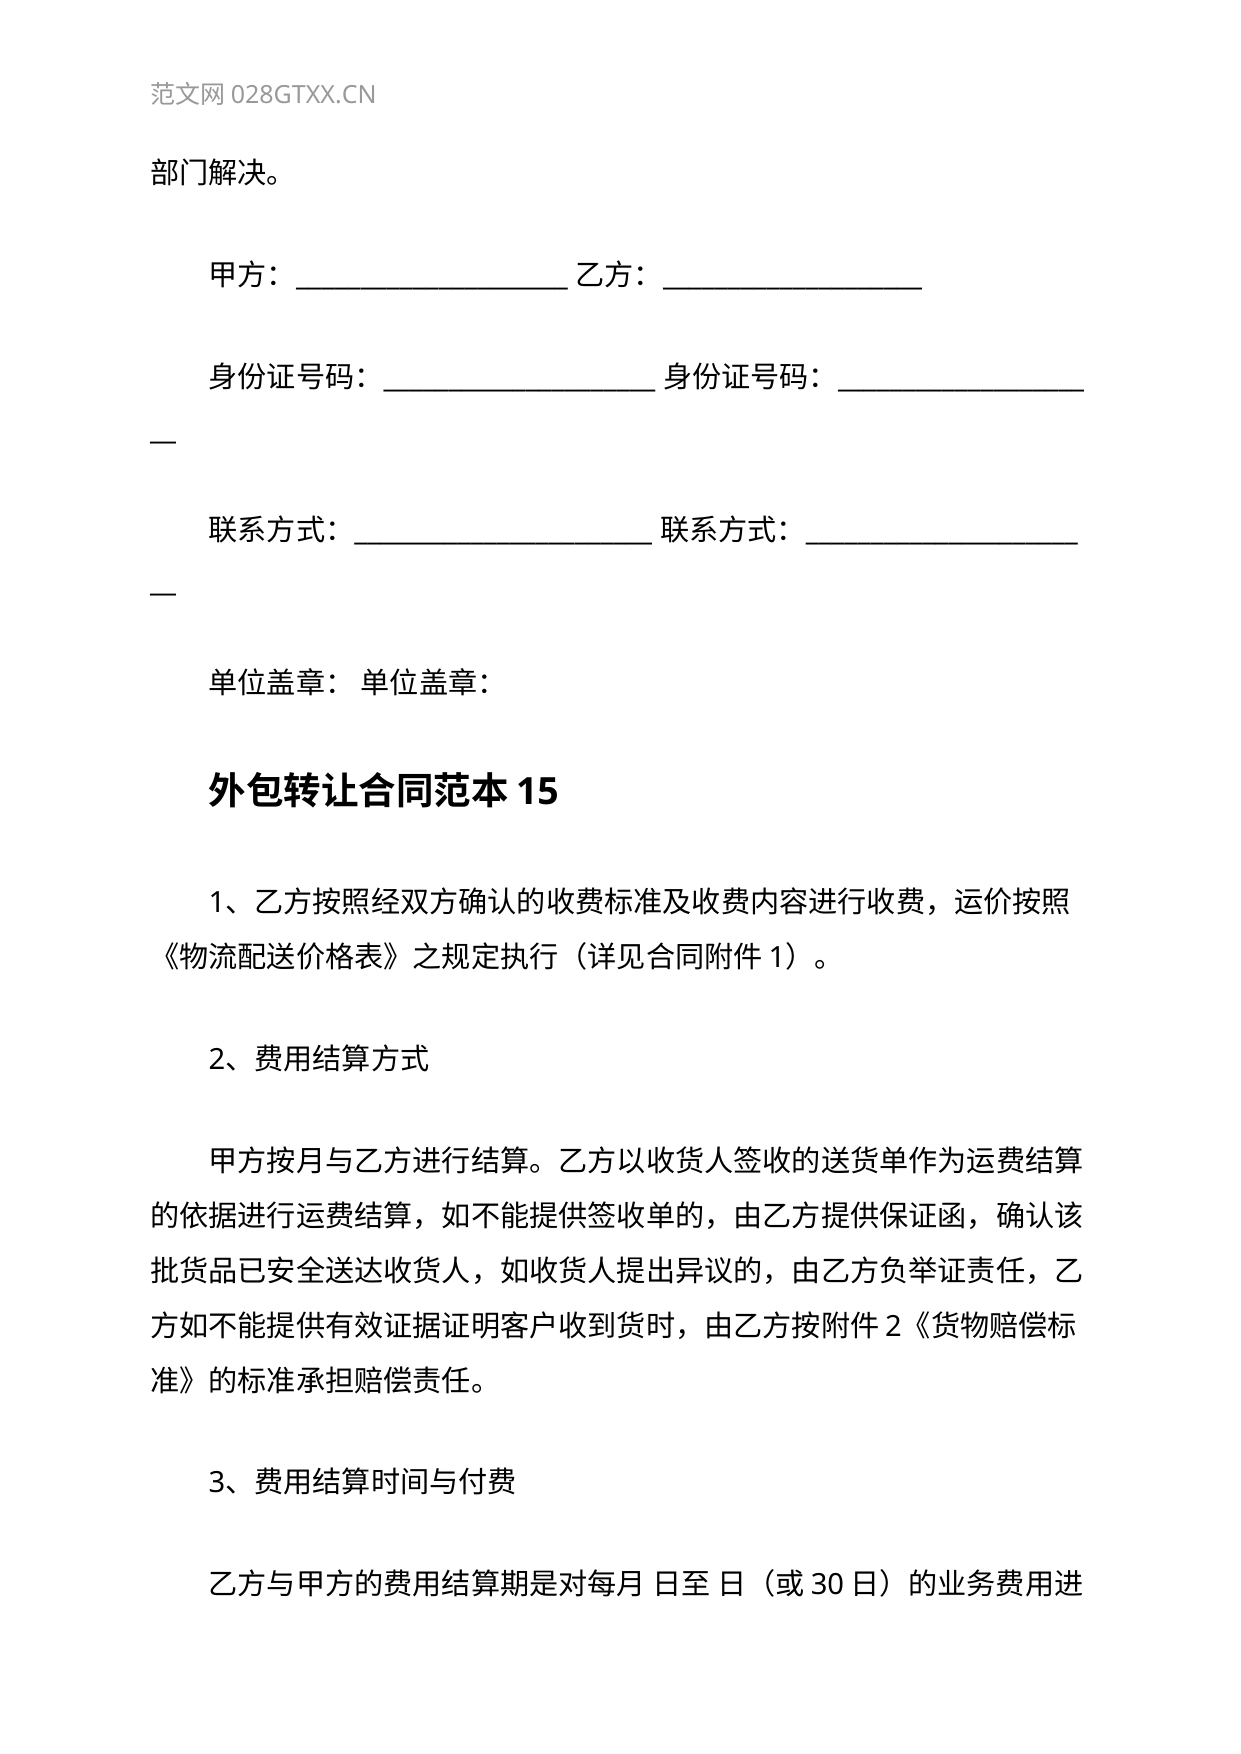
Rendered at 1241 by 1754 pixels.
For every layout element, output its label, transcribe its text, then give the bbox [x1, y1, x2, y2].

text 外包转让合同范本15 [150, 761, 1090, 815]
text 甲方按月与乙方进行结算。乙方以收货人签收的送货单作为运费结算的依据进行运费结算，如不能提供签收单的，由乙方提供保证函，确认该批货品已安全送达收货人，如收货人提出异议的，由乙方负举证责任，乙方如不能提供有效证据证明客户收到货时，由乙方按附件2《货物赔偿标准》的标准承担赔偿责任。 [150, 1137, 1090, 1399]
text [150, 150, 1090, 192]
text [150, 1561, 1090, 1603]
text 联系方式：_______________________ 联系方式：_______________________ [150, 506, 1090, 600]
text 甲方：_____________________ 乙方：____________________ [150, 252, 1090, 294]
text 1、乙方按照经双方确认的收费标准及收费内容进行收费，运价按照《物流配送价格表》之规定执行（详见合同附件1）。 [150, 878, 1090, 976]
text 2、费用结算方式 [150, 1036, 1090, 1078]
text 单位盖章： 单位盖章： [150, 659, 1090, 701]
text 3、费用结算时间与付费 [150, 1459, 1090, 1501]
text 身份证号码：_____________________ 身份证号码：_____________________ [150, 354, 1090, 448]
